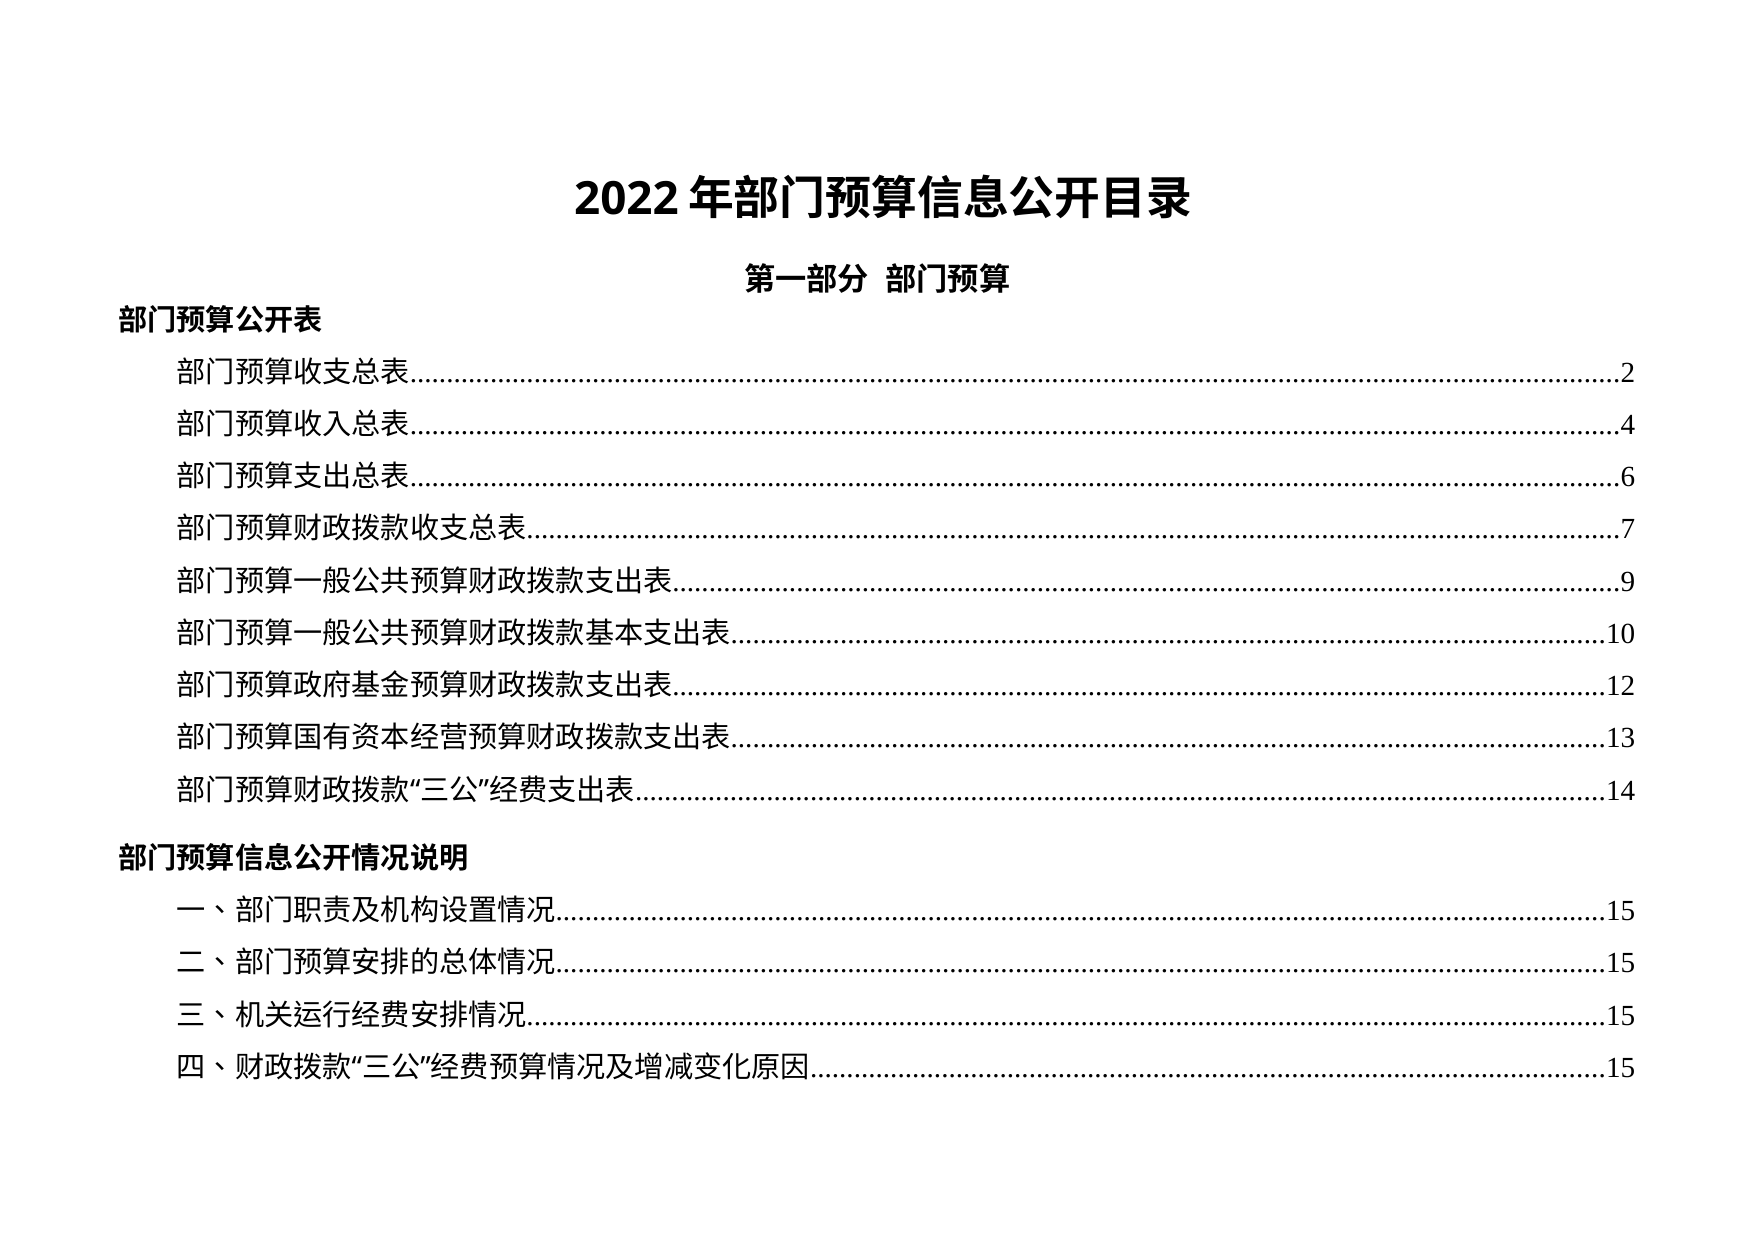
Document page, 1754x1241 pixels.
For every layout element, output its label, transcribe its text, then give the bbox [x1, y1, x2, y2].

text 部门预算财政拨款“三公”经费支出表 14 [118, 769, 1636, 808]
text 部门预算一般公共预算财政拨款支出表 9 [118, 560, 1636, 600]
text 三、机关运行经费安排情况 15 [118, 994, 1636, 1033]
text 部门预算公开表 [118, 299, 1636, 339]
text 第一部分 部门预算 [118, 256, 1636, 299]
text 部门预算信息公开情况说明 [118, 837, 1636, 877]
text 四、财政拨款“三公”经费预算情况及增减变化原因 15 [118, 1046, 1636, 1086]
text 部门预算国有资本经营预算财政拨款支出表 13 [118, 717, 1636, 756]
text 一、部门职责及机构设置情况 15 [118, 889, 1636, 929]
text 部门预算支出总表 6 [118, 456, 1636, 495]
text 二、部门预算安排的总体情况 15 [118, 942, 1636, 981]
text 2022年部门预算信息公开目录 [118, 165, 1636, 228]
text 部门预算财政拨款收支总表 7 [118, 508, 1636, 547]
text 部门预算收入总表 4 [118, 403, 1636, 443]
text 部门预算一般公共预算财政拨款基本支出表 10 [118, 612, 1636, 652]
text 部门预算收支总表 2 [118, 351, 1636, 391]
text 部门预算政府基金预算财政拨款支出表 12 [118, 664, 1636, 704]
